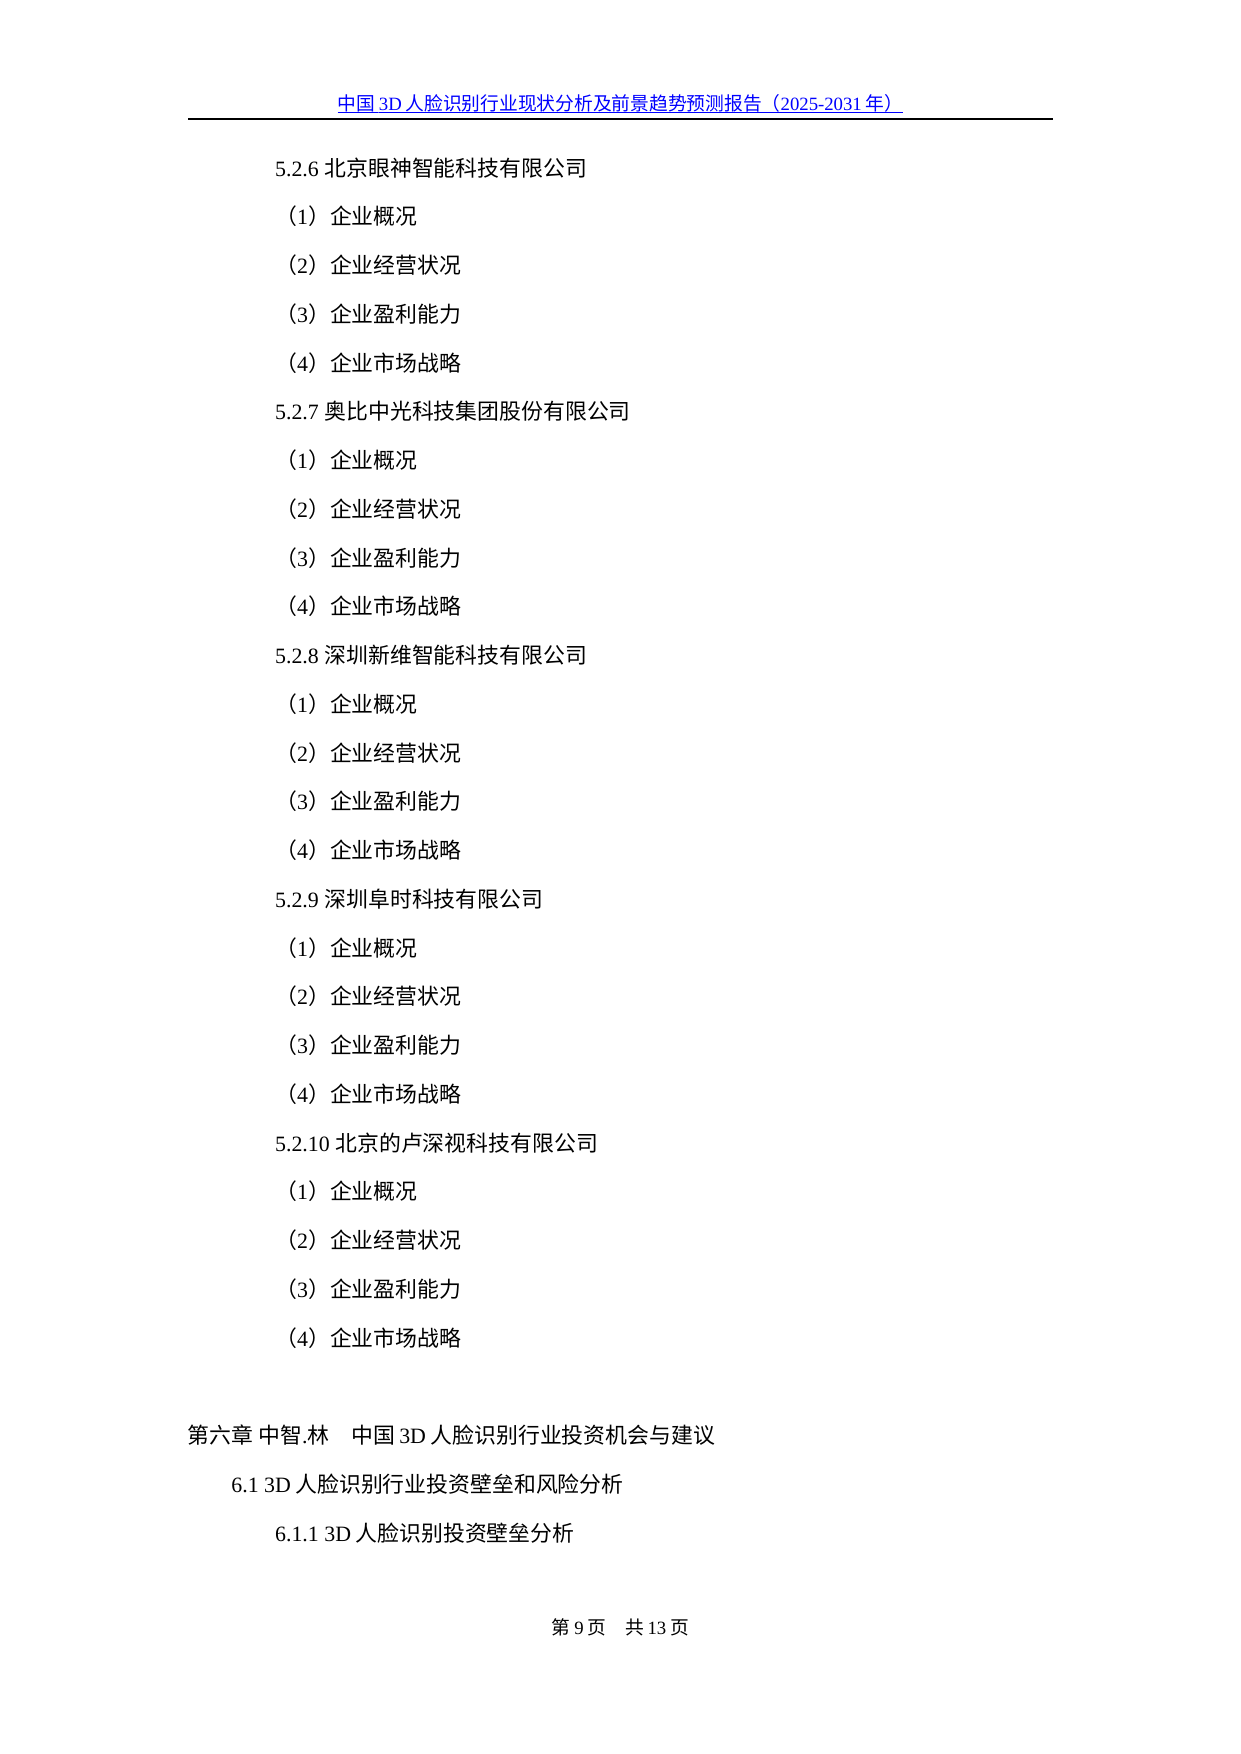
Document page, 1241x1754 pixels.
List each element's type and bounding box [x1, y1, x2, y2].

text [187, 150, 1053, 1548]
